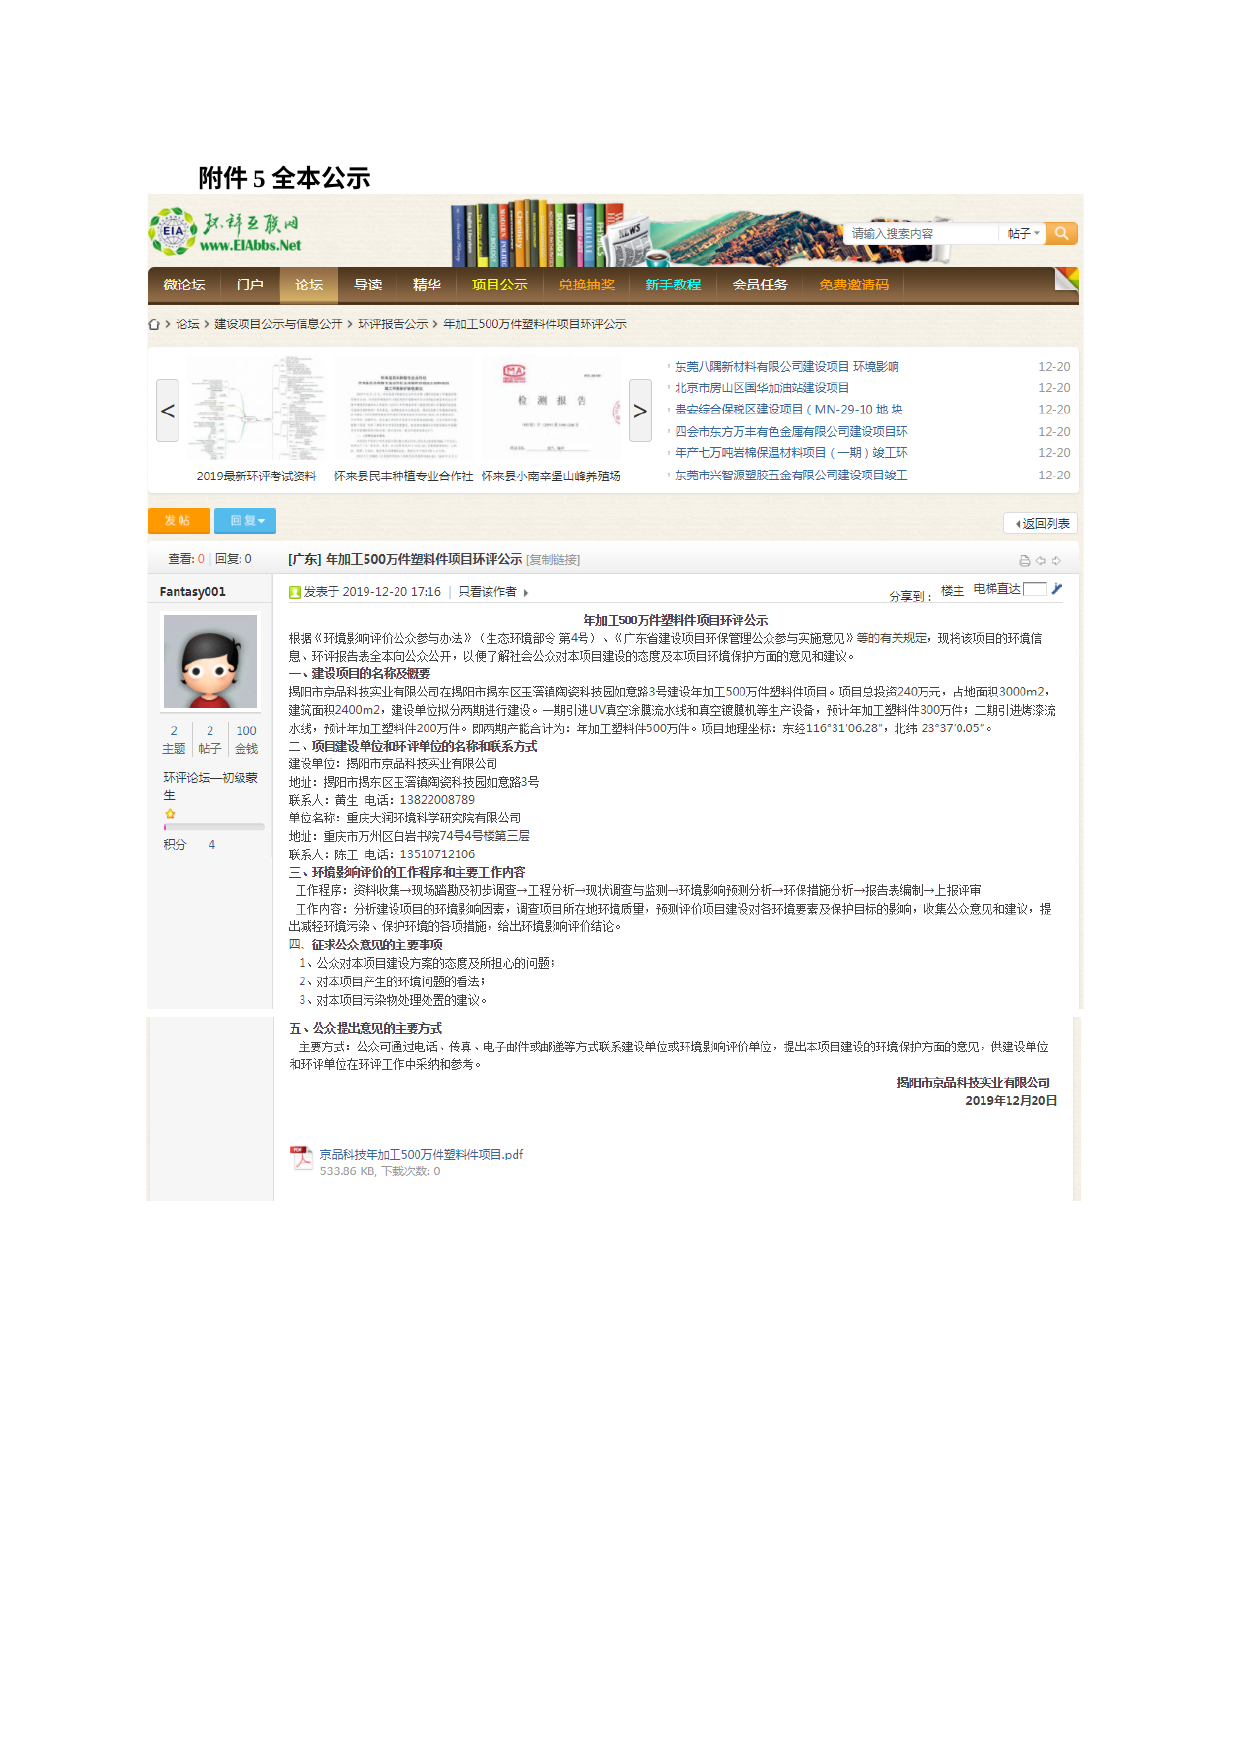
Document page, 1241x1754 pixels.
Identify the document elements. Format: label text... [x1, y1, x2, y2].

picture [146, 1017, 1082, 1201]
text 附件5 全本公示 [148, 158, 1152, 194]
picture [147, 194, 1084, 1009]
